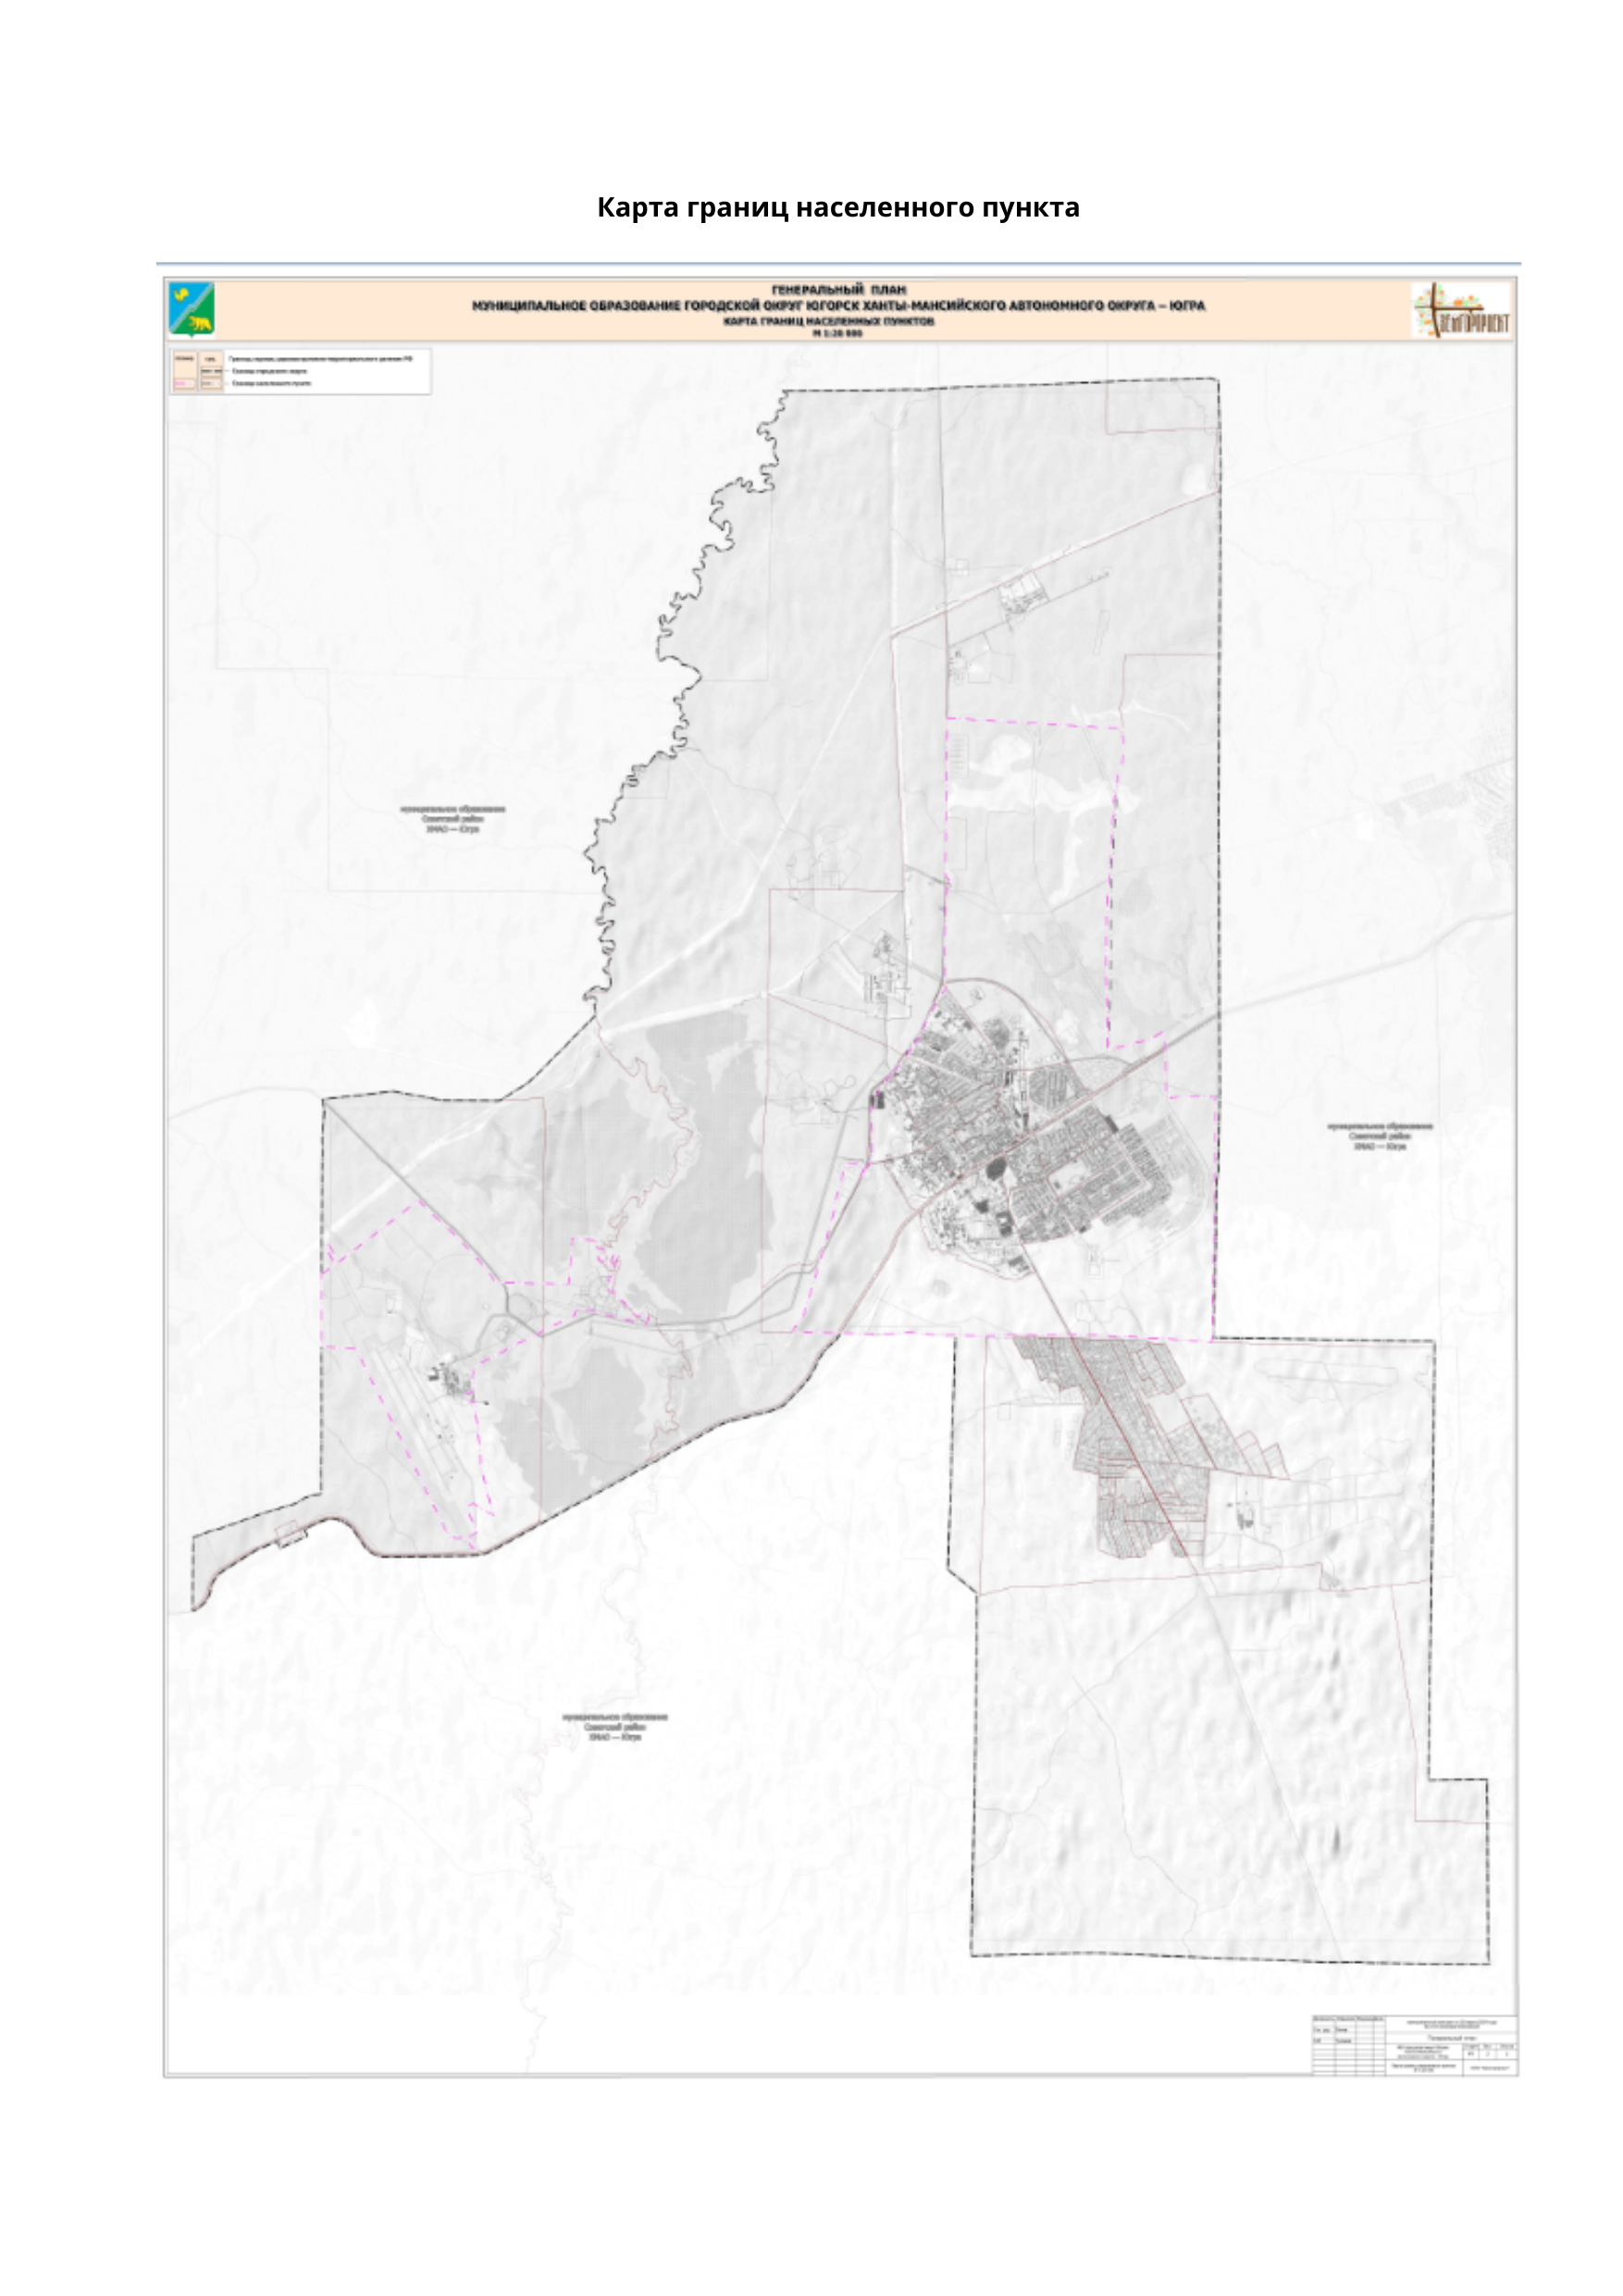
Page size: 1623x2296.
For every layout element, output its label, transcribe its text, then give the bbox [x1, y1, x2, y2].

picture [155, 262, 1522, 2085]
text Карта границ населенного пункта [137, 189, 1541, 225]
